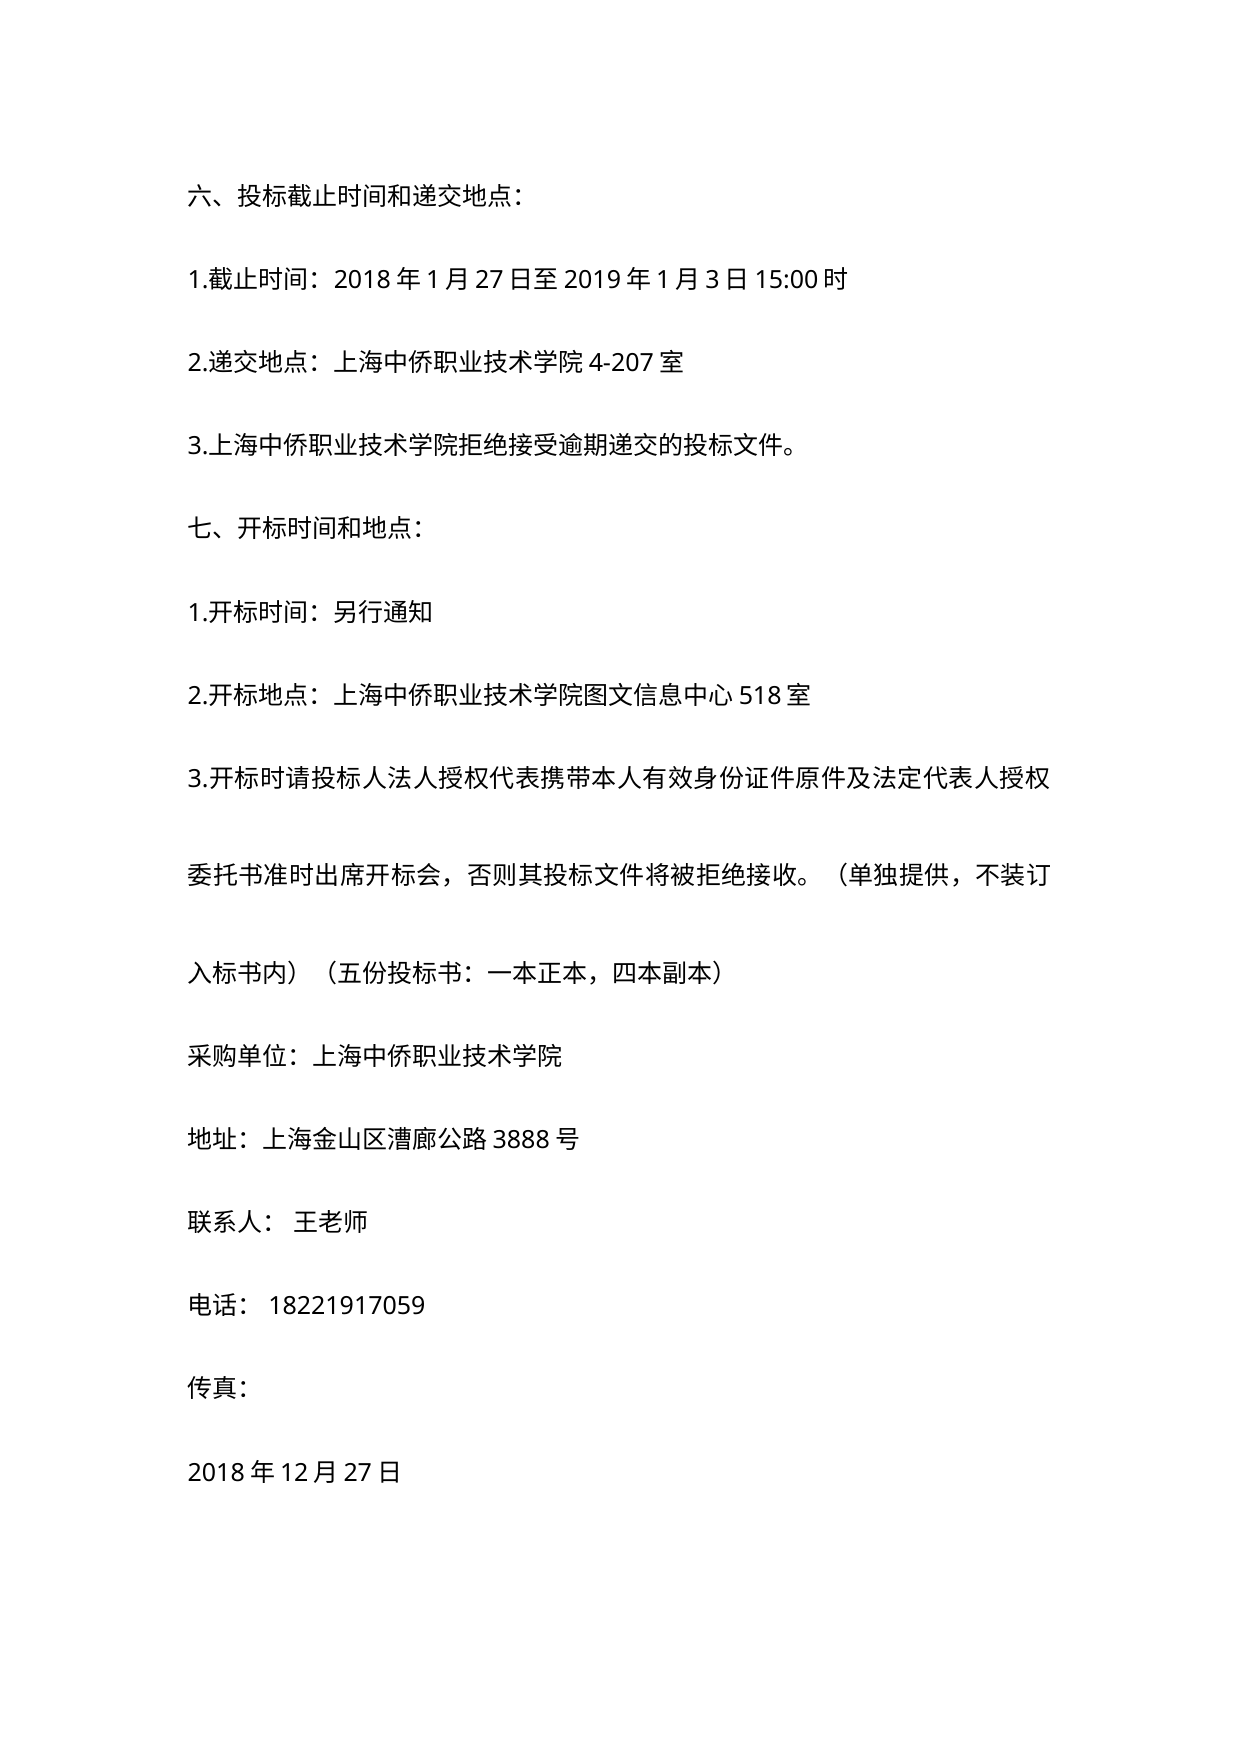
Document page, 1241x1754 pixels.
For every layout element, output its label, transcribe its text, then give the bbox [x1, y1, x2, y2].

text 地址：上海金山区漕廊公路3888号 [187, 1105, 1053, 1170]
text 1.开标时间：另行通知 [187, 578, 1053, 643]
text 2.递交地点：上海中侨职业技术学院4-207室 [187, 328, 1053, 393]
text 传真： [187, 1354, 1053, 1419]
text 采购单位：上海中侨职业技术学院 [187, 1022, 1053, 1087]
text 1.截止时间：2018年1月27日至2019年1月3日15:00时 [187, 245, 1053, 310]
text 六、投标截止时间和递交地点： [187, 162, 1053, 227]
text 电话： 18221917059 [187, 1271, 1053, 1336]
text 2.开标地点：上海中侨职业技术学院图文信息中心518室 [187, 661, 1053, 726]
text 3.开标时请投标人法人授权代表携带本人有效身份证件原件及法定代表人授权委托书准时出席开标会，否则其投标文件将被拒绝接收。（单独提供，不装订入标书内）（五份投标书：一本正本，四本副本） [187, 744, 1053, 1004]
text 七、开标时间和地点： [187, 494, 1053, 559]
text 联系人： 王老师 [187, 1188, 1053, 1253]
text 3.上海中侨职业技术学院拒绝接受逾期递交的投标文件。 [187, 411, 1053, 476]
text 2018年12月27日 [187, 1438, 1053, 1503]
